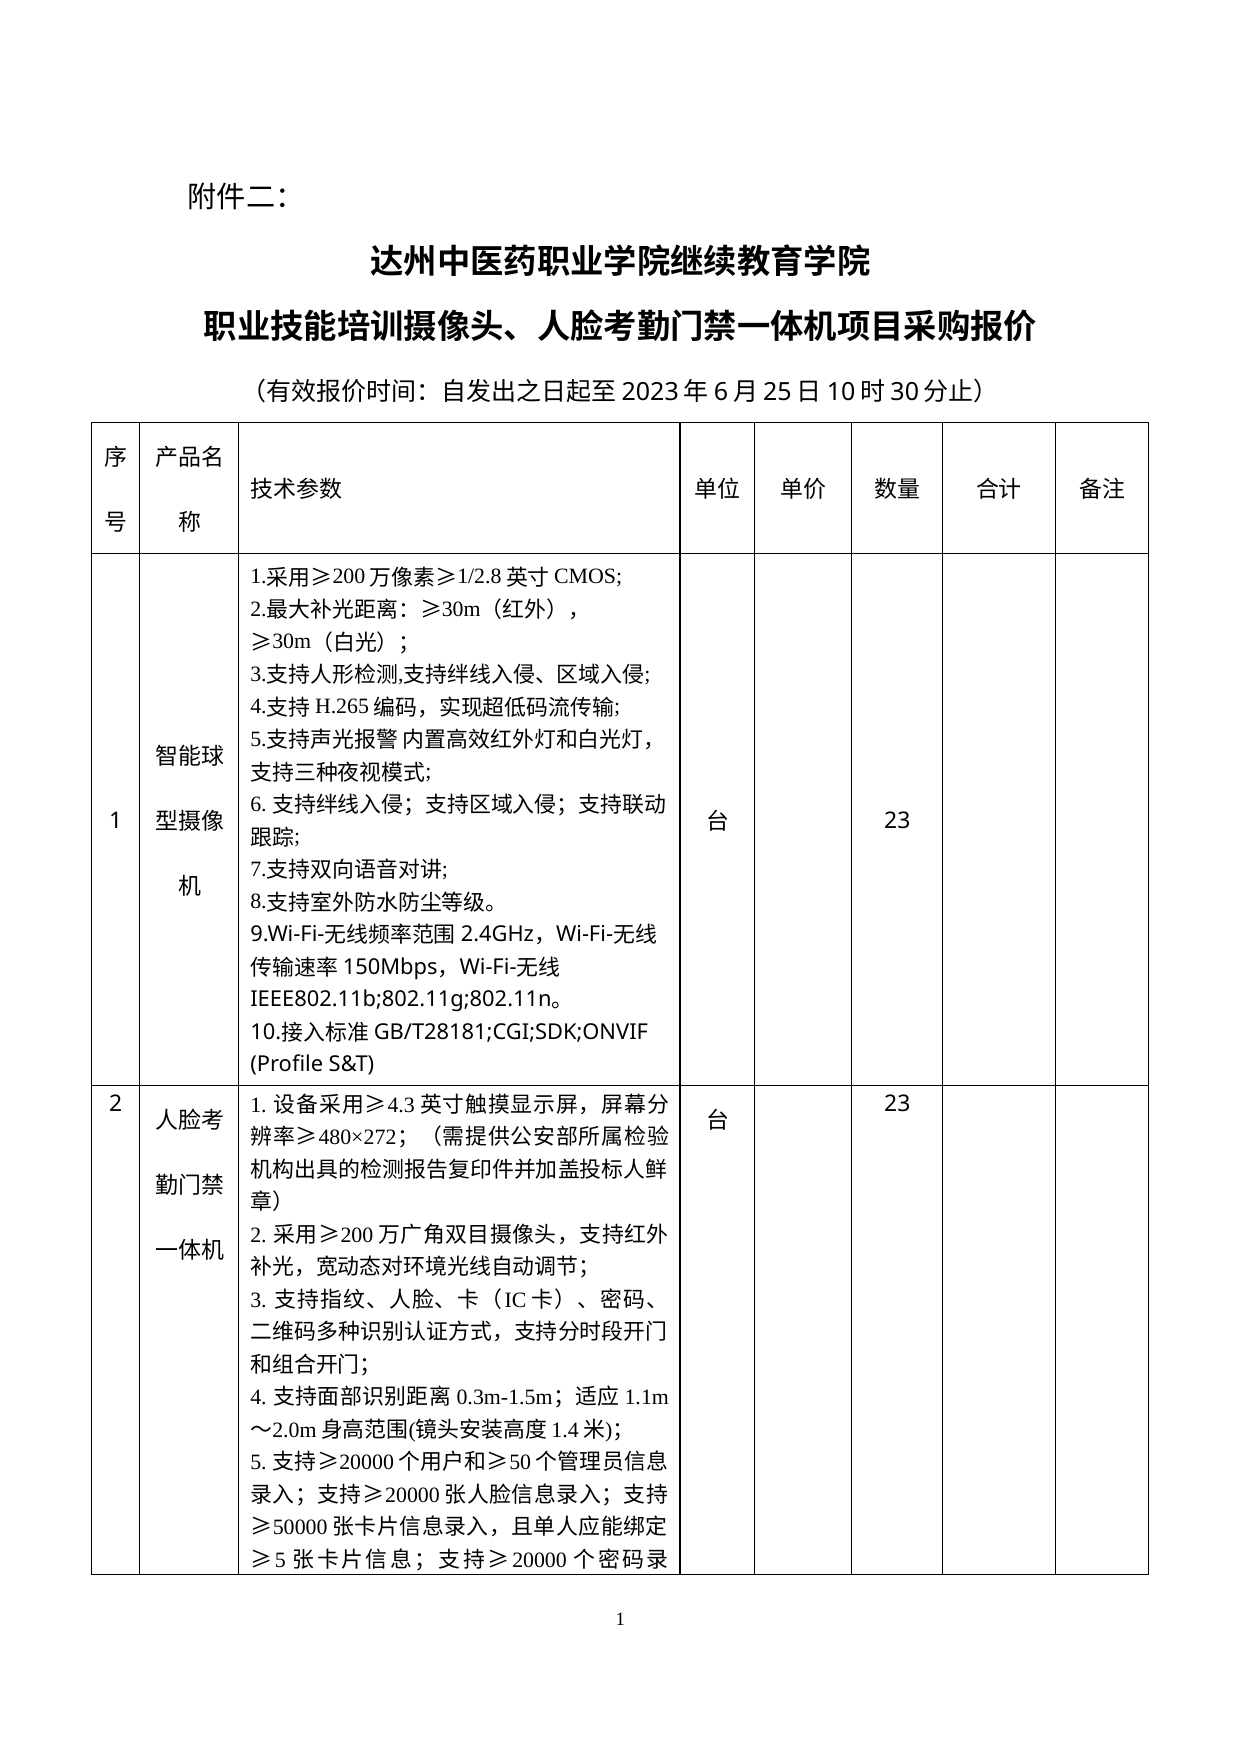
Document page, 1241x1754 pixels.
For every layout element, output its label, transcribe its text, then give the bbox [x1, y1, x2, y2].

table_cell [943, 554, 1055, 1085]
table_header 产品名称 [140, 423, 238, 553]
text （有效报价时间：自发出之日起至2023年6月25日10时30分止） [187, 357, 1053, 422]
text 附件二： [187, 162, 1053, 227]
table_cell 23 [852, 554, 942, 1085]
table_cell 台 [681, 554, 754, 1085]
table_cell 智能球型摄像机 [140, 554, 238, 1085]
table_cell 1 [92, 554, 139, 1085]
table_cell 人脸考勤门禁一体机 [140, 1086, 238, 1574]
table_cell [1056, 554, 1148, 1085]
list 职业技能培训摄像头、人脸考勤门禁一体机项目采购报价 [187, 292, 1053, 357]
table_cell [755, 1086, 851, 1574]
table_header 备注 [1056, 423, 1148, 553]
table_header 数量 [852, 423, 942, 553]
table_cell 1.采用≥200万像素≥1/2.8英寸CMOS; 2.最大补光距离：≥30m（红外），≥30m（白光）； 3.支持人形检测,支持绊线入侵、区域入侵; 4.支持H.265编码，实现超低码流传输; 5.支持声光报警 内置高效红外灯和白光灯，支持三种夜视模式; 6. 支持绊线入侵；支持区域入侵；支持联动跟踪; 7.支持双向语音对讲; 8.支持室外防水防尘等级。 9.Wi-Fi-无线频率范围 2.4GHz，Wi-Fi-无线传输速率 150Mbps，Wi-Fi-无线IEEE802.11b;802.11g;802.11n。 10.接入标准 GB/T28181;CGI;SDK;ONVIF (Profile S&T) [239, 554, 679, 1085]
table_header 单价 [755, 423, 851, 553]
table_header 序号 [92, 423, 139, 553]
table_cell [1056, 1086, 1148, 1574]
list 达州中医药职业学院继续教育学院 [187, 227, 1053, 292]
table_header 单位 [681, 423, 754, 553]
table_header 合计 [943, 423, 1055, 553]
table_cell 2 [92, 1086, 139, 1574]
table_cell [239, 1086, 679, 1574]
table_cell [943, 1086, 1055, 1574]
table_header 技术参数 [239, 423, 679, 553]
table_cell 台 [681, 1086, 754, 1574]
table_cell [755, 554, 851, 1085]
table_cell 23 [852, 1086, 942, 1574]
